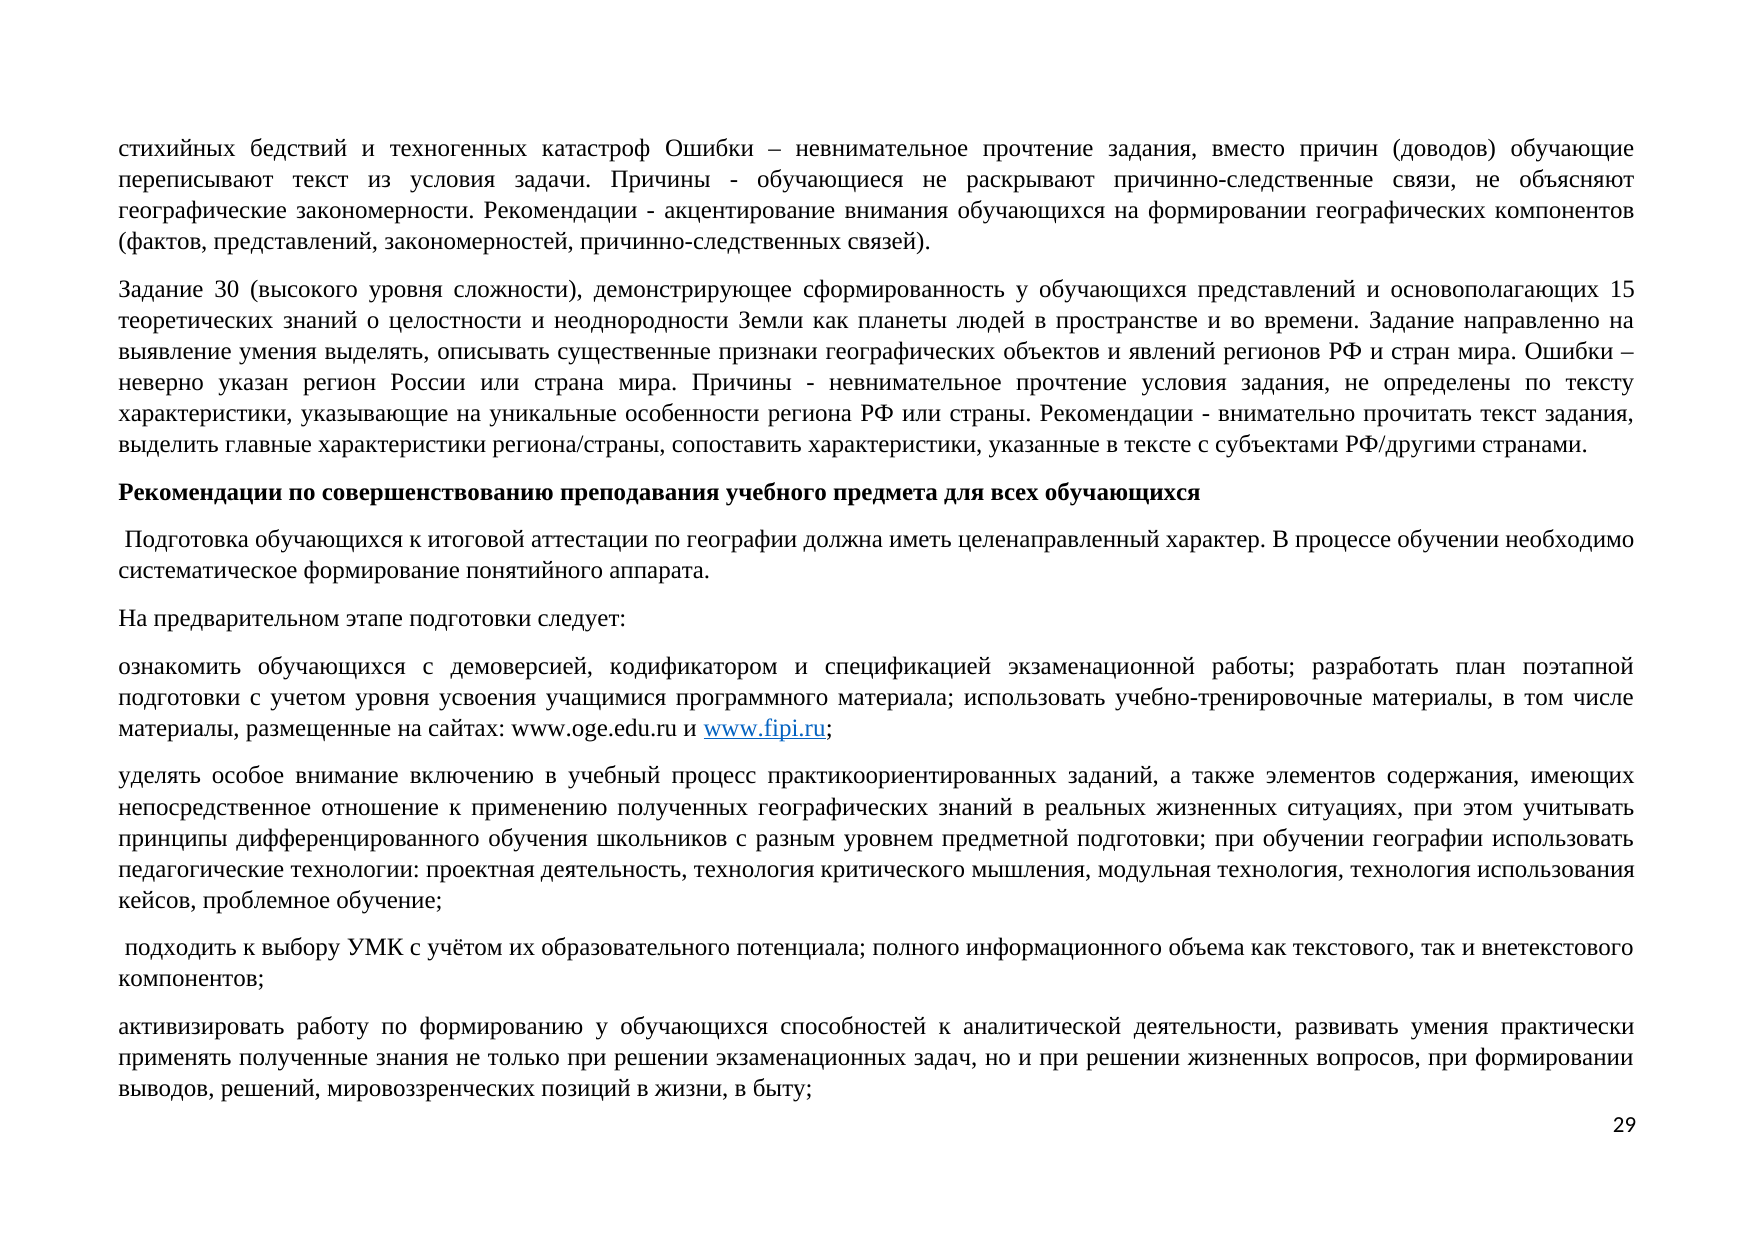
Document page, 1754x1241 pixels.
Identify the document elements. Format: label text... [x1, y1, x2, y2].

text подходить к выбору УМК с учётом их образовательного потенциала; полного информационного объема как текстового, так и внетекстового компонентов; [118, 932, 1636, 992]
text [118, 133, 1636, 255]
text уделять особое внимание включению в учебный процесс практикоориентированных заданий, а также элементов содержания, имеющих непосредственное отношение к применению полученных географических знаний в реальных жизненных ситуациях, при этом учитывать принципы дифференцированного обучения школьников с разным уровнем предметной подготовки; при обучении географии использовать педагогические технологии: проектная деятельность, технология критического мышления, модульная технология, технология использования кейсов, проблемное обучение; [118, 761, 1636, 913]
text На предварительном этапе подготовки следует: [118, 603, 1636, 632]
text активизировать работу по формированию у обучающихся способностей к аналитической деятельности, развивать умения практически применять полученные знания не только при решении экзаменационных задач, но и при решении жизненных вопросов, при формировании выводов, решений, мировоззренческих позиций в жизни, в быту; [118, 1011, 1636, 1102]
text Рекомендации по совершенствованию преподавания учебного предмета для всех обучающихся [118, 477, 1636, 505]
text Подготовка обучающихся к итоговой аттестации по географии должна иметь целенаправленный характер. В процессе обучении необходимо систематическое формирование понятийного аппарата. [118, 524, 1636, 584]
text Задание 30 (высокого уровня сложности), демонстрирующее сформированность у обучающихся представлений и основополагающих 15 теоретических знаний о целостности и неоднородности Земли как планеты людей в пространстве и во времени. Задание направленно на выявление умения выделять, описывать существенные признаки географических объектов и явлений регионов РФ и стран мира. Ошибки – неверно указан регион России или страна мира. Причины - невнимательное прочтение условия задания, не определены по тексту характеристики, указывающие на уникальные особенности региона РФ или страны. Рекомендации - внимательно прочитать текст задания, выделить главные характеристики региона/страны, сопоставить характеристики, указанные в тексте с субъектами РФ/другими странами. [118, 274, 1636, 458]
text ознакомить обучающихся с демоверсией, кодификатором и спецификацией экзаменационной работы; разработать план поэтапной подготовки с учетом уровня усвоения учащимися программного материала; использовать учебно-тренировочные материалы, в том числе материалы, размещенные на сайтах: www.оge.edu.ru и www.fipi.ru; [118, 651, 1636, 742]
